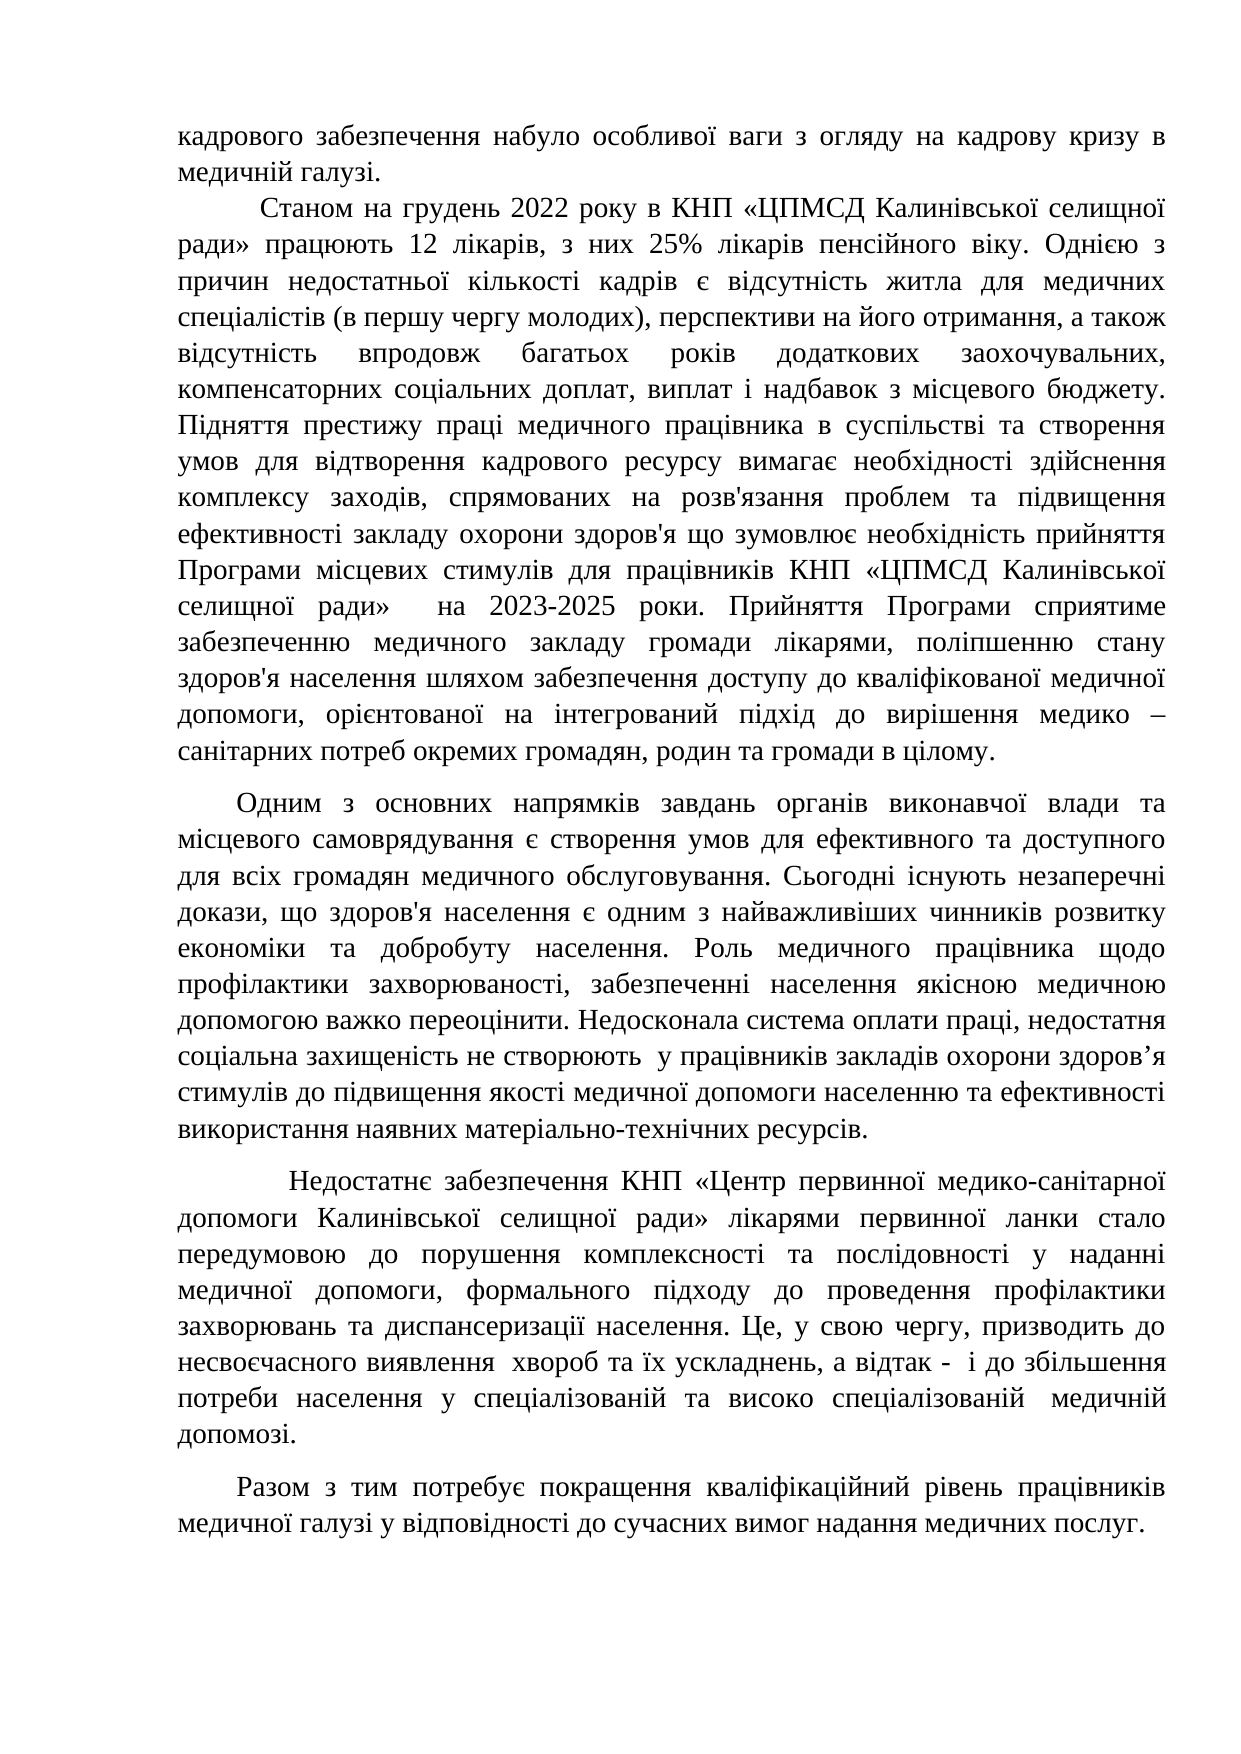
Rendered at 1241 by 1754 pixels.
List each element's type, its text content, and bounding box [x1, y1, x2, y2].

text Одним з основних напрямків завдань органів виконавчої влади та місцевого самоврядування є створення умов для ефективного та доступного для всіх громадян медичного обслуговування. Сьогодні існують незаперечні докази, що здоров'я населення є одним з найважливіших чинників розвитку економіки та добробуту населення. Роль медичного працівника щодо профілактики захворюваності, забезпеченні населення якісною медичною допомогою важко переоцінити. Недосконала система оплати праці, недостатня соціальна захищеність не створюють у працівників закладів охорони здоров’я стимулів до підвищення якості медичної допомоги населенню та ефективності використання наявних матеріально-технічних ресурсів. [177, 785, 1167, 1144]
list Станом на грудень 2022 року в КНП «ЦПМСД Калинівської селищної ради» працюють 12 лікарів, з них 25% лікарів пенсійного віку. Однією з причин недостатньої кількості кадрів є відсутність житла для медичних спеціалістів (в першу чергу молодих), перспективи на його отримання, а також відсутність впродовж багатьох років додаткових заохочувальних, компенсаторних соціальних доплат, виплат і надбавок з місцевого бюджету. Підняття престижу праці медичного працівника в суспільстві та створення умов для відтворення кадрового ресурсу вимагає необхідності здійснення комплексу заходів, спрямованих на розв'язання проблем та підвищення ефективності закладу охорони здоров'я що зумовлює необхідність прийняття Програми місцевих стимулів для працівників КНП «ЦПМСД Калинівської селищної ради» на 2023-2025 роки. Прийняття Програми сприятиме забезпеченню медичного закладу громади лікарями, поліпшенню стану здоров'я населення шляхом забезпечення доступу до кваліфікованої медичної допомоги, орієнтованої на інтегрований підхід до вирішення медико – санітарних потреб окремих громадян, родин та громади в цілому. [177, 190, 1167, 766]
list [177, 118, 1167, 188]
text Недостатнє забезпечення КНП «Центр первинної медико-санітарної допомоги Калинівської селищної ради» лікарями первинної ланки стало передумовою до порушення комплексності та послідовності у наданні медичної допомоги, формального підходу до проведення профілактики захворювань та диспансеризації населення. Це, у свою чергу, призводить до несвоєчасного виявлення хвороб та їх ускладнень, а відтак - і до збільшення потреби населення у спеціалізованій та високо спеціалізованій медичній допомозі. [177, 1163, 1167, 1450]
text Разом з тим потребує покращення кваліфікаційний рівень працівників медичної галузі у відповідності до сучасних вимог надання медичних послуг. [177, 1469, 1167, 1539]
